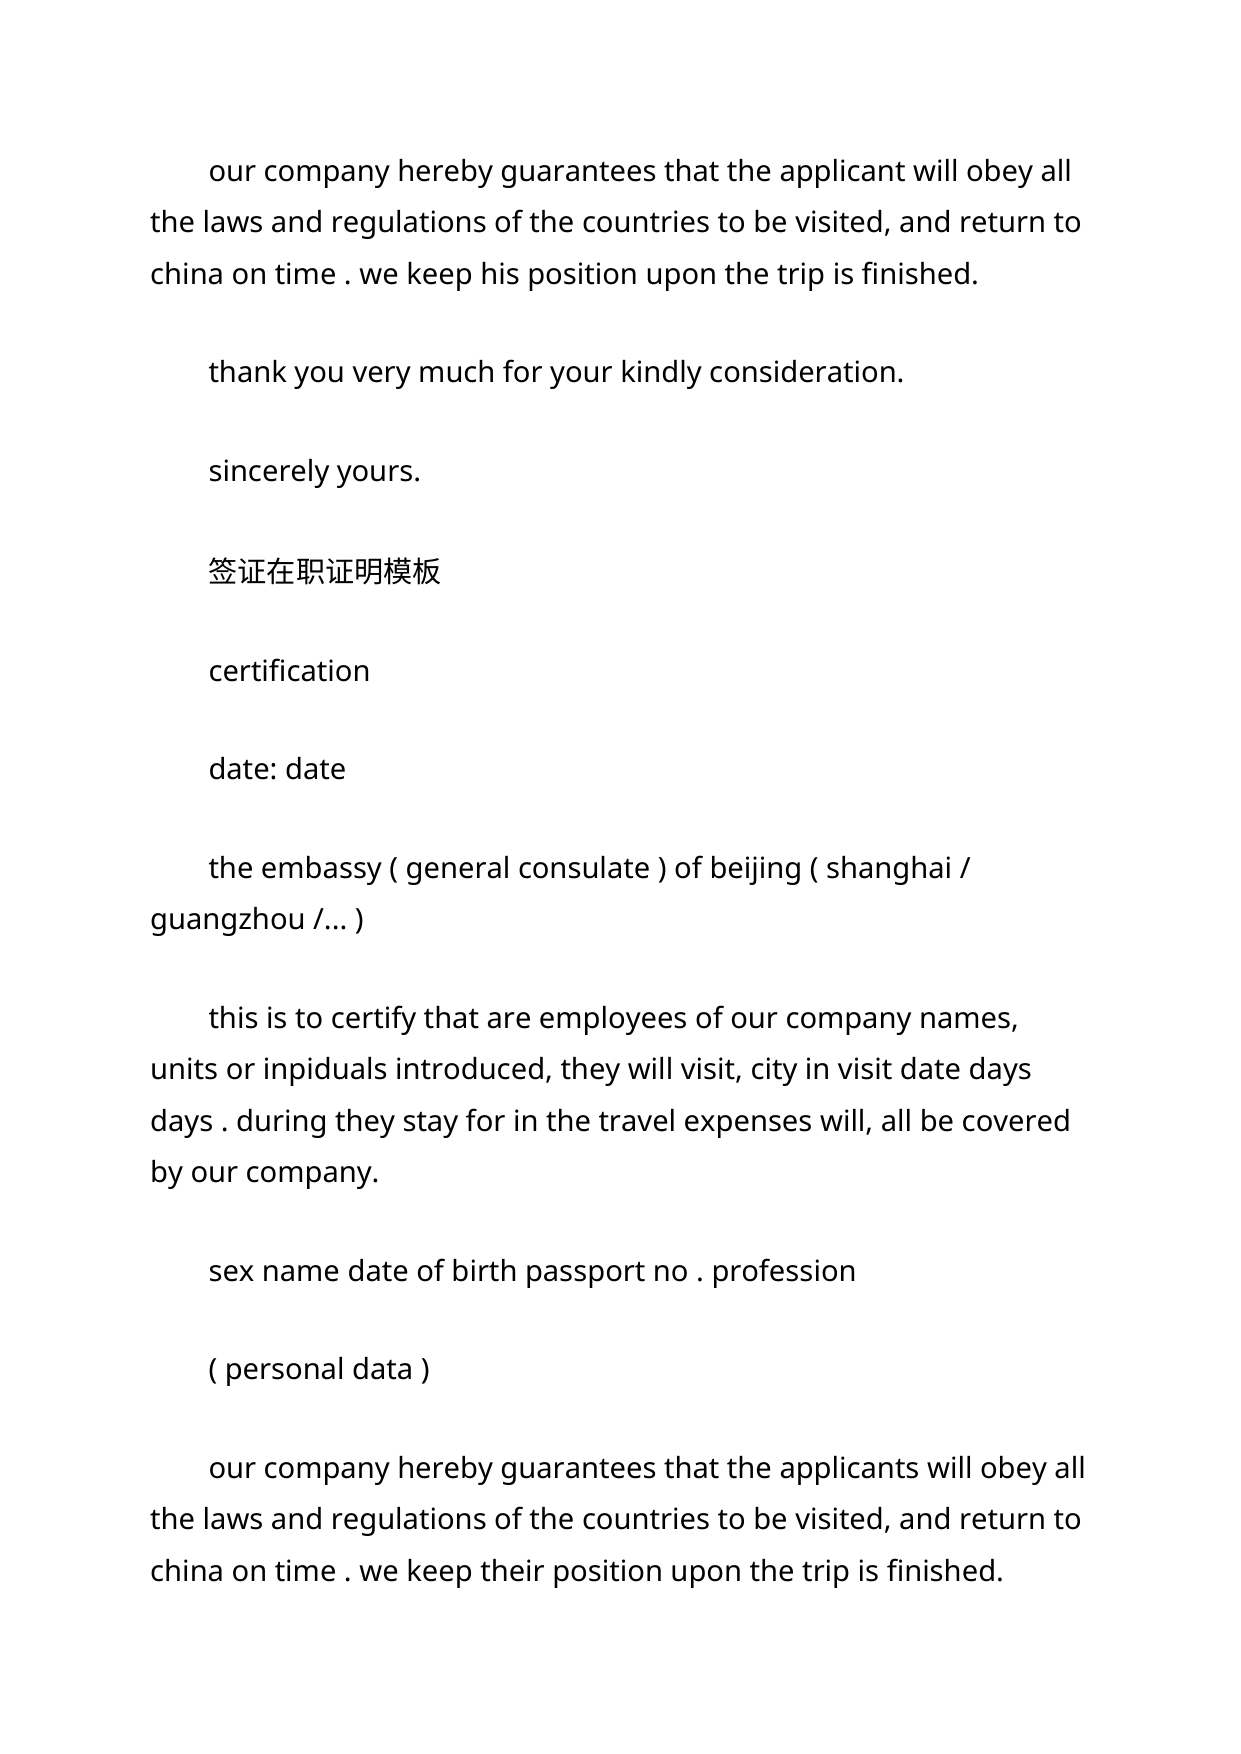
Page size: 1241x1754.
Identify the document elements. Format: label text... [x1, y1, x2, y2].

text thank you very much for your kindly consideration. [150, 352, 1090, 391]
text the embassy ( general consulate ) of beijing ( shanghai / guangzhou /... ) [150, 847, 1090, 938]
text certification [150, 650, 1090, 690]
text ( personal data ) [150, 1349, 1090, 1388]
text 签证在职证明模板 [150, 548, 1090, 591]
text our company hereby guarantees that the applicants will obey all the laws and regulations of the countries to be visited, and return to china on time . we keep their position upon the trip is finished. [150, 1447, 1090, 1590]
text sex name date of birth passport no . profession [150, 1250, 1090, 1290]
text sincerely yours. [150, 450, 1090, 490]
text date: date [150, 749, 1090, 788]
text our company hereby guarantees that the applicant will obey all the laws and regulations of the countries to be visited, and return to china on time . we keep his position upon the trip is finished. [150, 150, 1090, 293]
text this is to certify that are employees of our company names, units or inpiduals introduced, they will visit, city in visit date days days . during they stay for in the travel expenses will, all be covered by our company. [150, 997, 1090, 1191]
